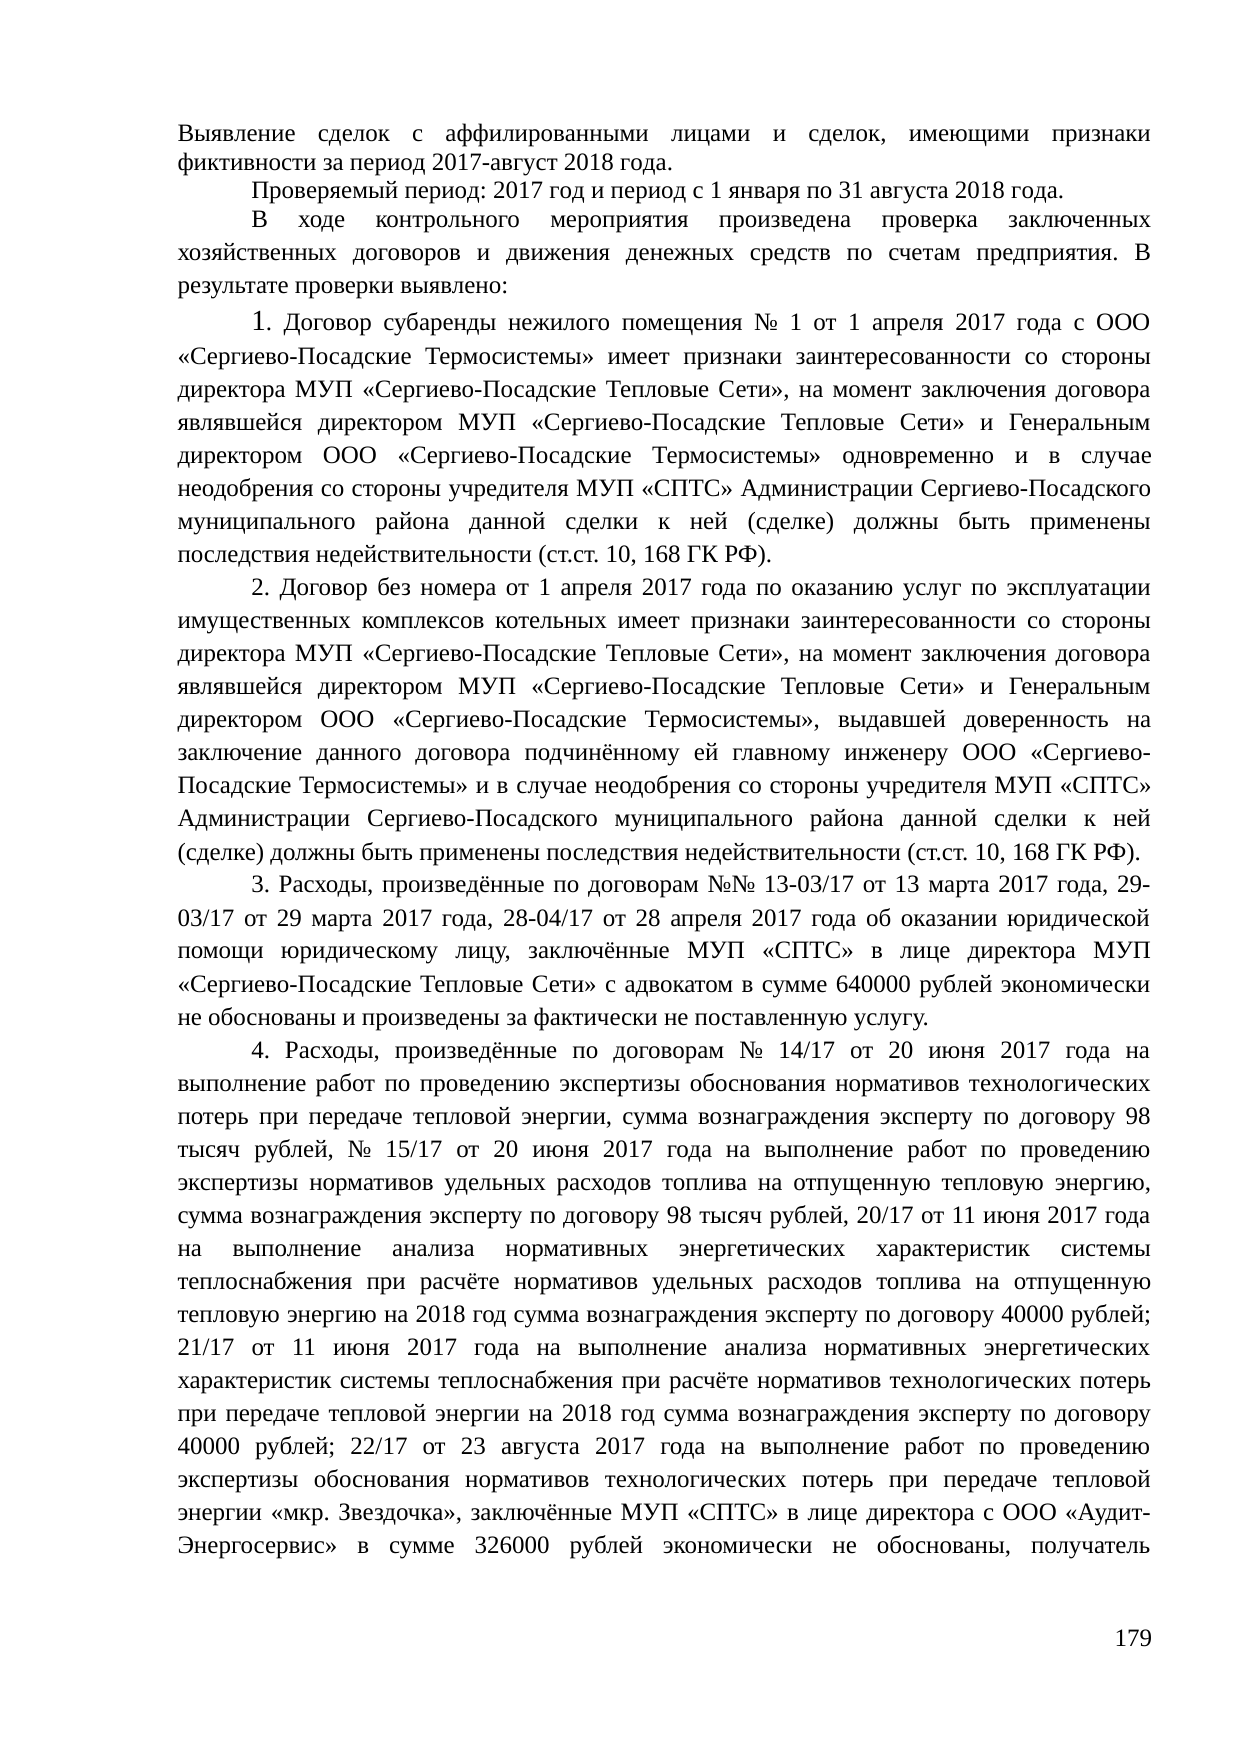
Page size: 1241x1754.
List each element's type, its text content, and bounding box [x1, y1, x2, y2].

text Выявление сделок с аффилированными лицами и сделок, имеющими признаки фиктивности за период 2017-август 2018 года. [177, 118, 1152, 176]
text 1. Договор субаренды нежилого помещения № 1 от 1 апреля 2017 года с ООО «Сергиево-Посадские Термосистемы» имеет признаки заинтересованности со стороны директора МУП «Сергиево-Посадские Тепловые Сети», на момент заключения договора являвшейся директором МУП «Сергиево-Посадские Тепловые Сети» и Генеральным директором ООО «Сергиево-Посадские Термосистемы» одновременно и в случае неодобрения со стороны учредителя МУП «СПТС» Администрации Сергиево-Посадского муниципального района данной сделки к ней (сделке) должны быть применены последствия недействительности (ст.ст. 10, 168 ГК РФ). [177, 303, 1152, 568]
text В ходе контрольного мероприятия произведена проверка заключенных хозяйственных договоров и движения денежных средств по счетам предприятия. В результате проверки выявлено: [177, 204, 1152, 299]
text Проверяемый период: 2017 год и период с 1 января по 31 августа 2018 года. [177, 176, 1152, 204]
text 2. Договор без номера от 1 апреля 2017 года по оказанию услуг по эксплуатации имущественных комплексов котельных имеет признаки заинтересованности со стороны директора МУП «Сергиево-Посадские Тепловые Сети», на момент заключения договора являвшейся директором МУП «Сергиево-Посадские Тепловые Сети» и Генеральным директором ООО «Сергиево-Посадские Термосистемы», выдавшей доверенность на заключение данного договора подчинённому ей главному инженеру ООО «Сергиево-Посадские Термосистемы» и в случае неодобрения со стороны учредителя МУП «СПТС» Администрации Сергиево-Посадского муниципального района данной сделки к ней (сделке) должны быть применены последствия недействительности (ст.ст. 10, 168 ГК РФ). [177, 572, 1152, 865]
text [177, 1035, 1152, 1559]
text 3. Расходы, произведённые по договорам №№ 13-03/17 от 13 марта 2017 года, 29-03/17 от 29 марта 2017 года, 28-04/17 от 28 апреля 2017 года об оказании юридической помощи юридическому лицу, заключённые МУП «СПТС» в лице директора МУП «Сергиево-Посадские Тепловые Сети» с адвокатом в сумме 640000 рублей экономически не обоснованы и произведены за фактически не поставленную услугу. [177, 869, 1152, 1030]
